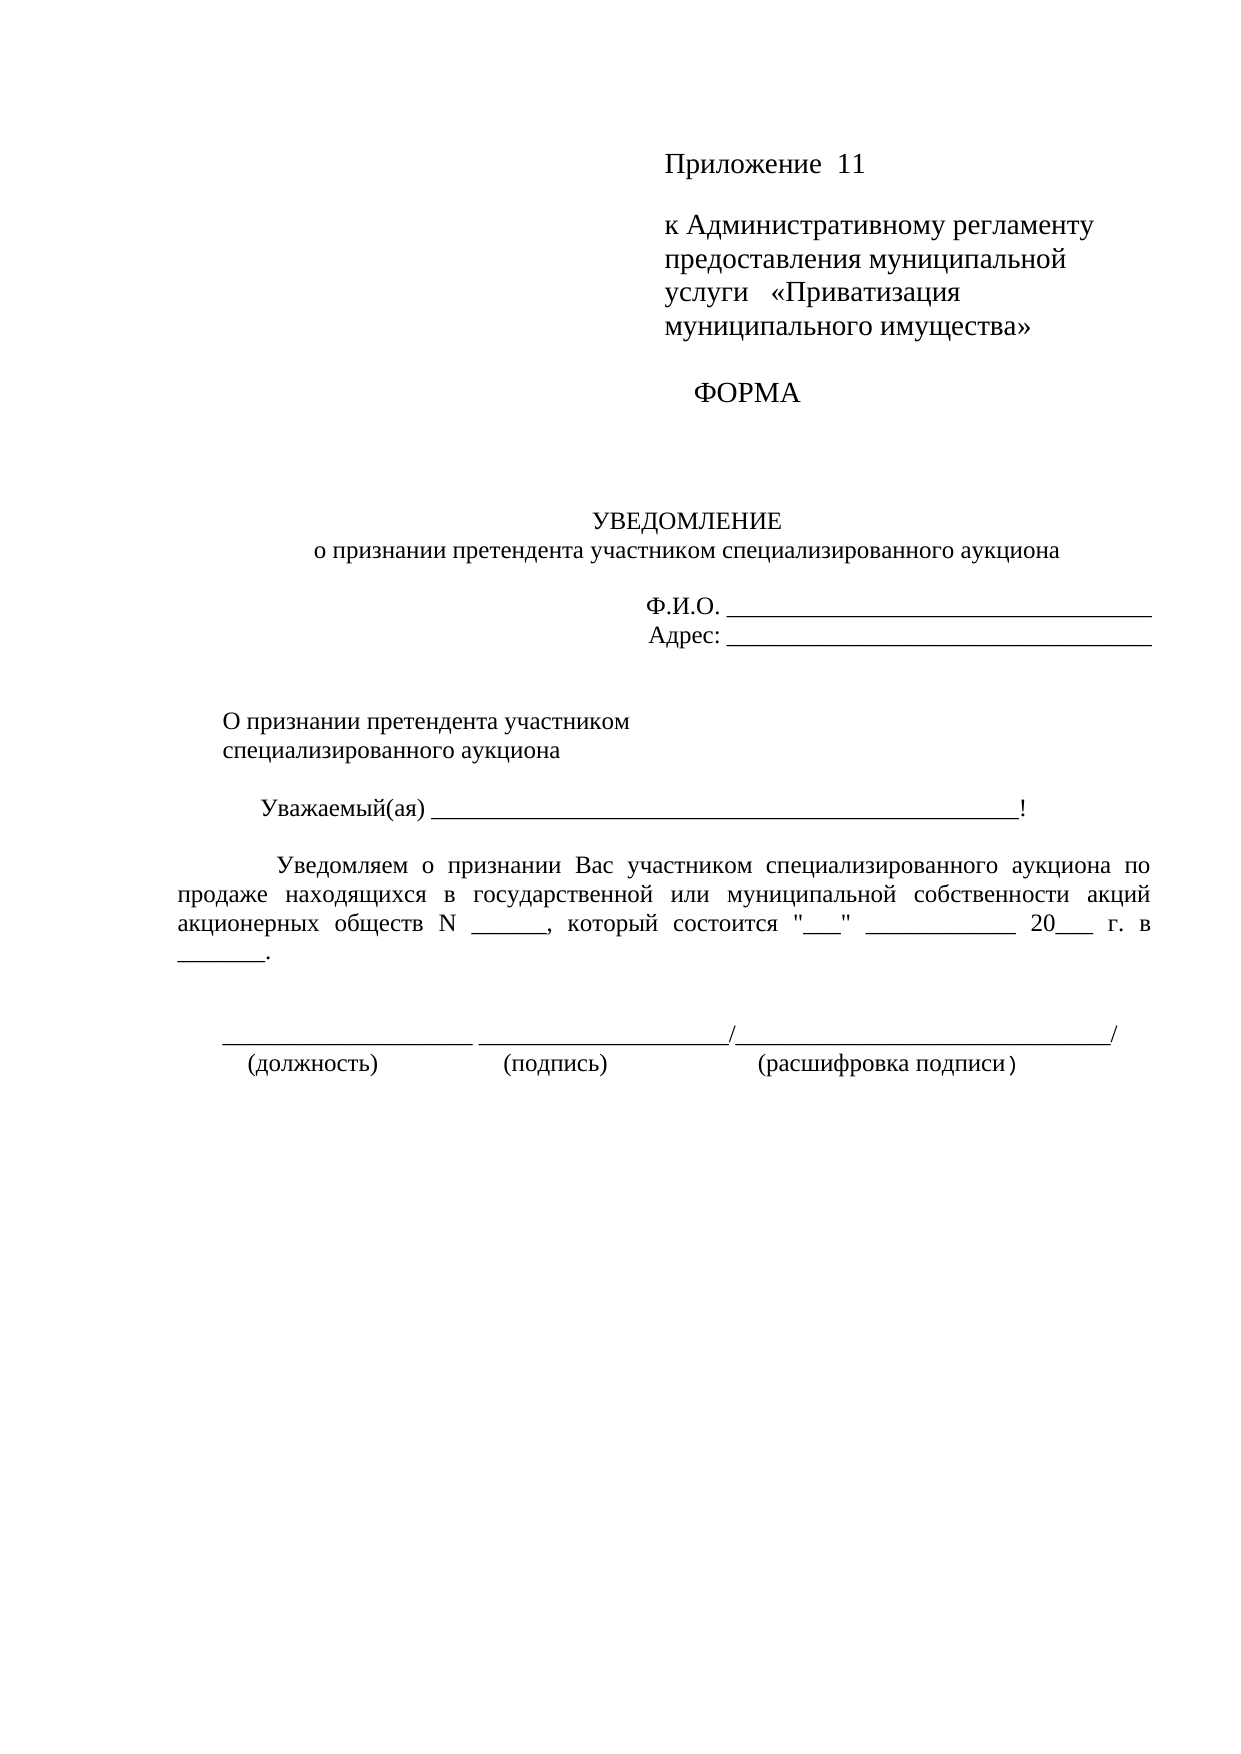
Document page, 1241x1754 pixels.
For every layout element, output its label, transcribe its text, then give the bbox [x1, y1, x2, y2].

list УВЕДОМЛЕНИЕ [177, 506, 1152, 535]
list ФОРМА [177, 375, 1152, 409]
list Уважаемый(ая) _______________________________________________! [177, 793, 1152, 821]
list Ф.И.О. __________________________________ [177, 591, 1152, 620]
list (должность) (подпись) (расшифровка подписи) [177, 1048, 1152, 1077]
list Адрес: __________________________________ [177, 620, 1152, 649]
text Приложение 11 [177, 146, 1152, 179]
text к Административному регламенту предоставления муниципальной услуги «Приватизация муниципального имущества» [664, 179, 1152, 342]
list Уведомляем о признании Вас участником специализированного аукциона по продаже находящихся в государственной или муниципальной собственности акций акционерных обществ N ______, который состоится "___" ____________ 20___ г. в _______. [177, 850, 1152, 965]
list о признании претендента участником специализированного аукциона [177, 535, 1152, 563]
list О признании претендента участником [177, 706, 1152, 735]
list специализированного аукциона [177, 735, 1152, 764]
list ____________________ ____________________/______________________________/ [177, 1019, 1152, 1048]
